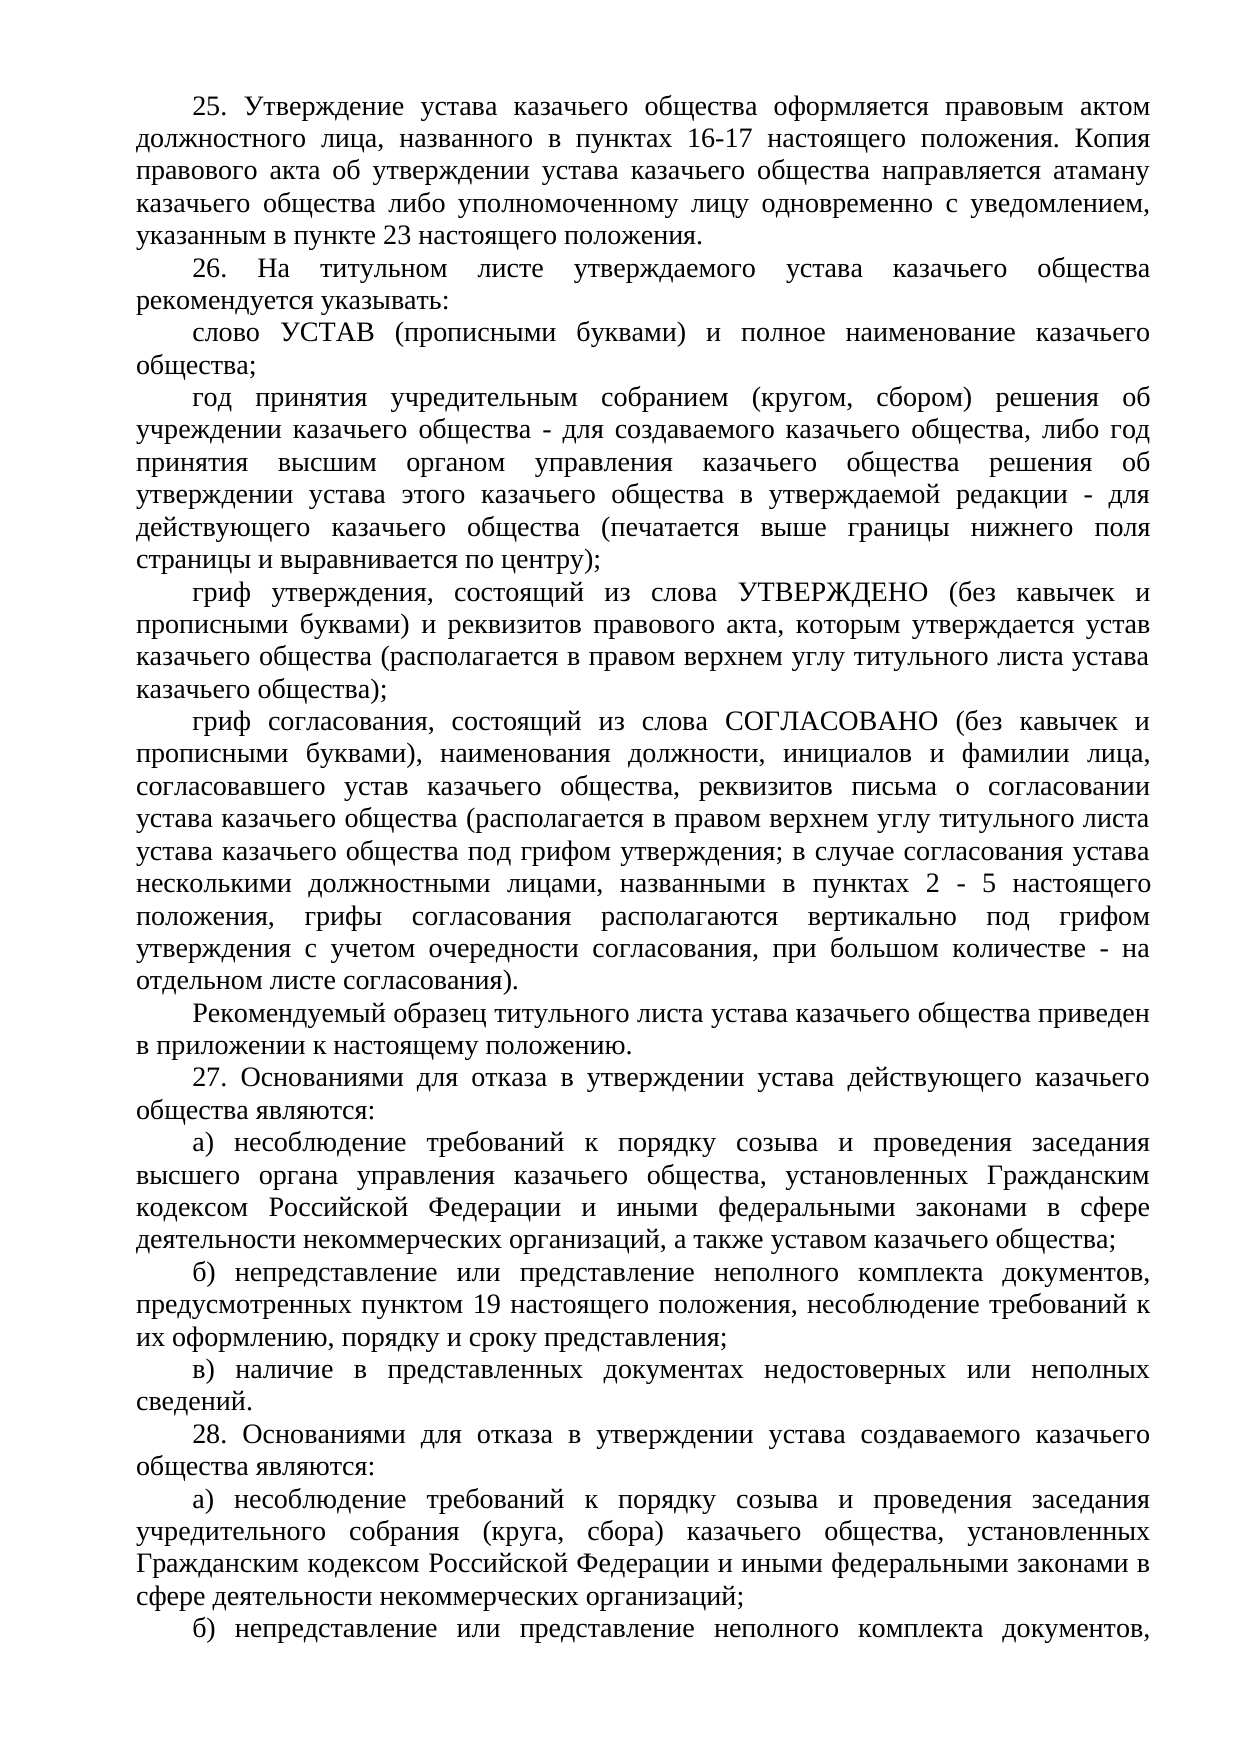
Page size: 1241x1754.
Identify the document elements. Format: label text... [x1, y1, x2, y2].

text слово УСТАВ (прописными буквами) и полное наименование казачьего общества; [136, 315, 1152, 380]
text а) несоблюдение требований к порядку созыва и проведения заседания учредительного собрания (круга, сбора) казачьего общества, установленных Гражданским кодексом Российской Федерации и иными федеральными законами в сфере деятельности некоммерческих организаций; [136, 1482, 1152, 1611]
text Рекомендуемый образец титульного листа устава казачьего общества приведен в приложении к настоящему положению. [136, 996, 1152, 1061]
text а) несоблюдение требований к порядку созыва и проведения заседания высшего органа управления казачьего общества, установленных Гражданским кодексом Российской Федерации и иными федеральными законами в сфере деятельности некоммерческих организаций, а также уставом казачьего общества; [136, 1125, 1152, 1255]
text 28. Основаниями для отказа в утверждении устава создаваемого казачьего общества являются: [136, 1417, 1152, 1482]
text б) непредставление или представление неполного комплекта документов, предусмотренных пунктом 19 настоящего положения, несоблюдение требований к их оформлению, порядку и сроку представления; [136, 1255, 1152, 1352]
text 27. Основаниями для отказа в утверждении устава действующего казачьего общества являются: [136, 1061, 1152, 1125]
text гриф утверждения, состоящий из слова УТВЕРЖДЕНО (без кавычек и прописными буквами) и реквизитов правового акта, которым утверждается устав казачьего общества (располагается в правом верхнем углу титульного листа устава казачьего общества); [136, 574, 1152, 704]
text 25. Утверждение устава казачьего общества оформляется правовым актом должностного лица, названного в пунктах 16-17 настоящего положения. Копия правового акта об утверждении устава казачьего общества направляется атаману казачьего общества либо уполномоченному лицу одновременно с уведомлением, указанным в пункте 23 настоящего положения. [136, 89, 1152, 251]
text в) наличие в представленных документах недостоверных или неполных сведений. [136, 1352, 1152, 1417]
text год принятия учредительным собранием (кругом, сбором) решения об учреждении казачьего общества - для создаваемого казачьего общества, либо год принятия высшим органом управления казачьего общества решения об утверждении устава этого казачьего общества в утверждаемой редакции - для действующего казачьего общества (печатается выше границы нижнего поля страницы и выравнивается по центру); [136, 380, 1152, 574]
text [136, 1611, 1152, 1644]
text 26. На титульном листе утверждаемого устава казачьего общества рекомендуется указывать: [136, 251, 1152, 315]
text гриф согласования, состоящий из слова СОГЛАСОВАНО (без кавычек и прописными буквами), наименования должности, инициалов и фамилии лица, согласовавшего устав казачьего общества, реквизитов письма о согласовании устава казачьего общества (располагается в правом верхнем углу титульного листа устава казачьего общества под грифом утверждения; в случае согласования устава несколькими должностными лицами, названными в пунктах 2 - 5 настоящего положения, грифы согласования располагаются вертикально под грифом утверждения с учетом очередности согласования, при большом количестве - на отдельном листе согласования). [136, 704, 1152, 996]
